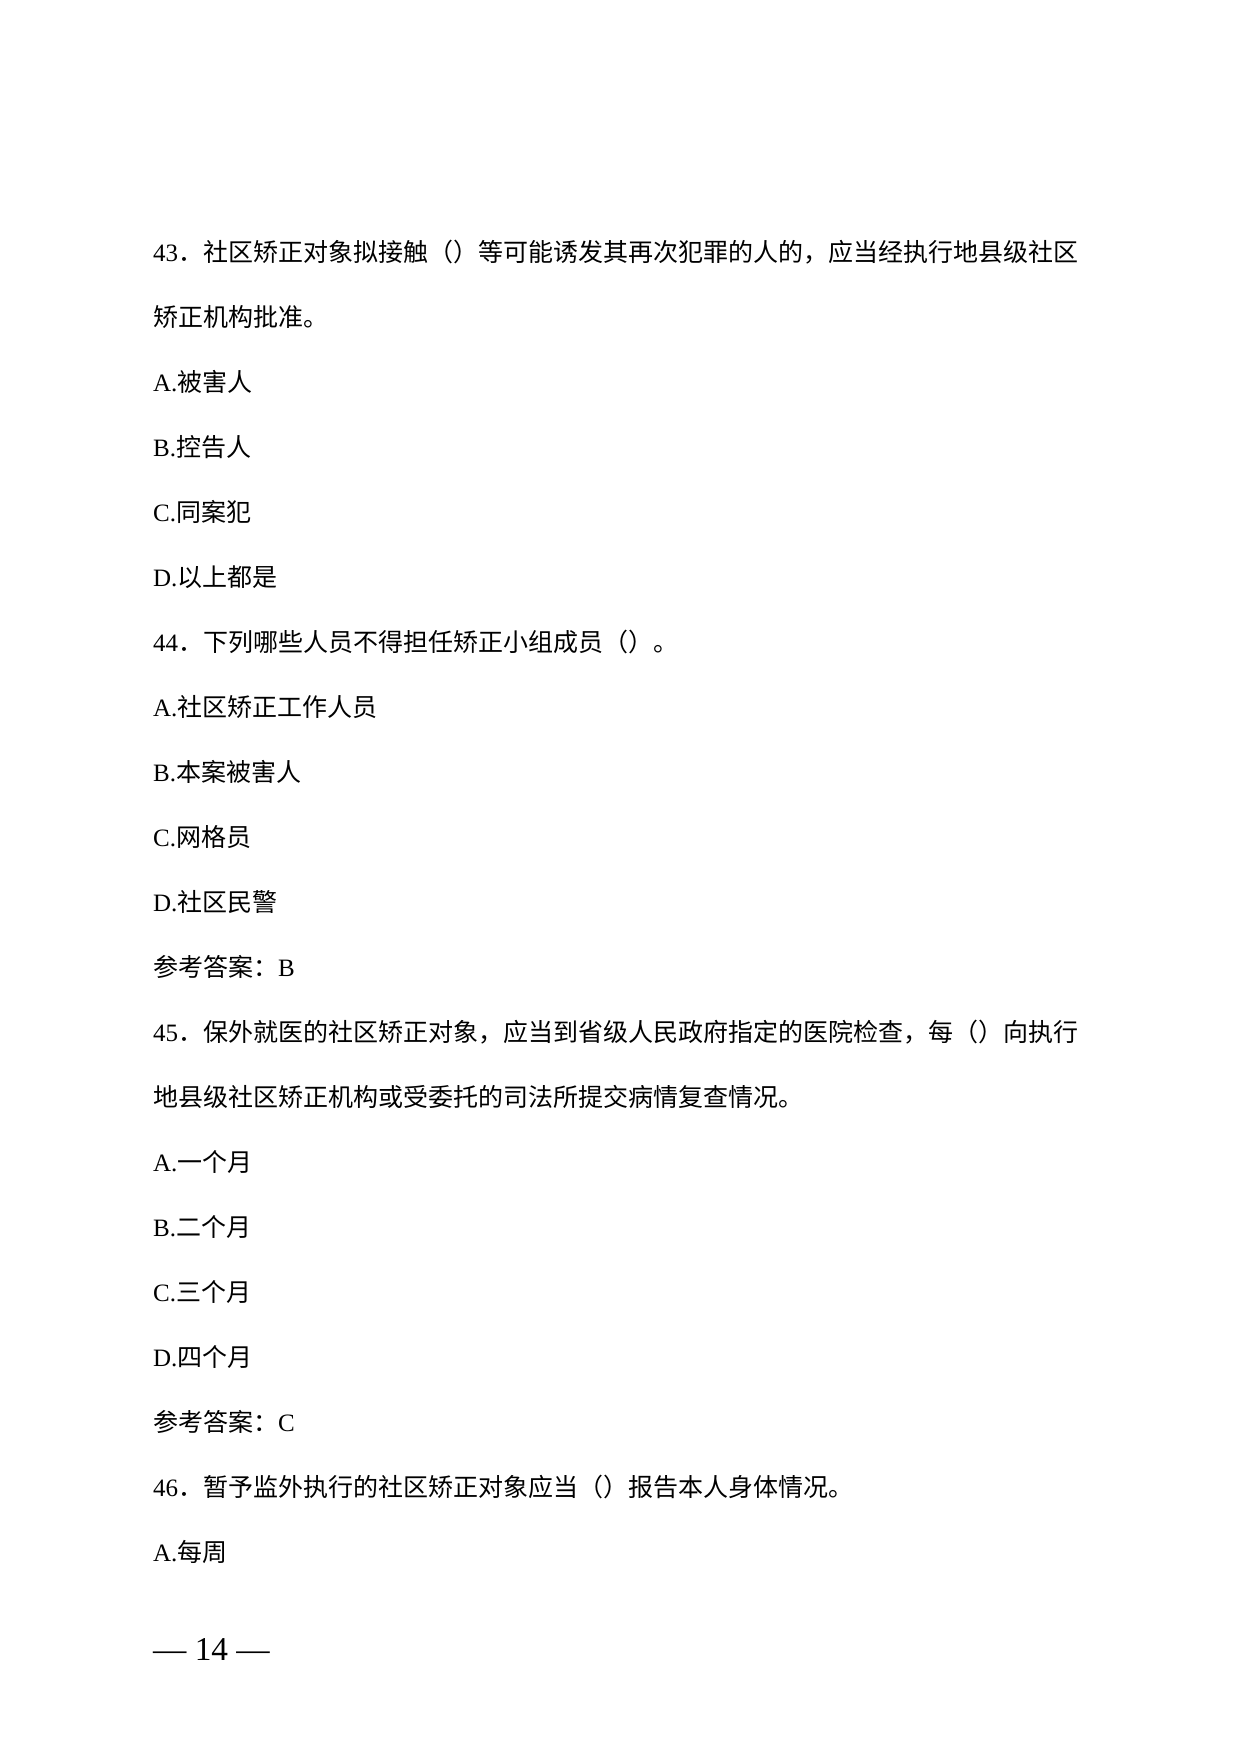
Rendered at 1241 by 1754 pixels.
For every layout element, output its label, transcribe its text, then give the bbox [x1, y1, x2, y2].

text B.本案被害人 [153, 738, 1087, 803]
text 参考答案：C [153, 1388, 1087, 1453]
text 43．社区矫正对象拟接触（）等可能诱发其再次犯罪的人的，应当经执行地县级社区矫正机构批准。 [153, 218, 1087, 348]
text B.控告人 [153, 413, 1087, 478]
text A.被害人 [153, 348, 1087, 413]
text D.社区民警 [153, 868, 1087, 933]
text 46．暂予监外执行的社区矫正对象应当（）报告本人身体情况。 [153, 1453, 1087, 1518]
text C.三个月 [153, 1258, 1087, 1323]
text A.每周 [153, 1518, 1087, 1583]
text A.社区矫正工作人员 [153, 673, 1087, 738]
text 44．下列哪些人员不得担任矫正小组成员（）。 [153, 608, 1087, 673]
text B.二个月 [153, 1193, 1087, 1258]
text D.四个月 [153, 1323, 1087, 1388]
text A.一个月 [153, 1128, 1087, 1193]
text C.同案犯 [153, 478, 1087, 543]
text D.以上都是 [153, 543, 1087, 608]
text 参考答案：B [153, 933, 1087, 998]
text C.网格员 [153, 803, 1087, 868]
text 45．保外就医的社区矫正对象，应当到省级人民政府指定的医院检查，每（）向执行地县级社区矫正机构或受委托的司法所提交病情复查情况。 [153, 998, 1087, 1128]
